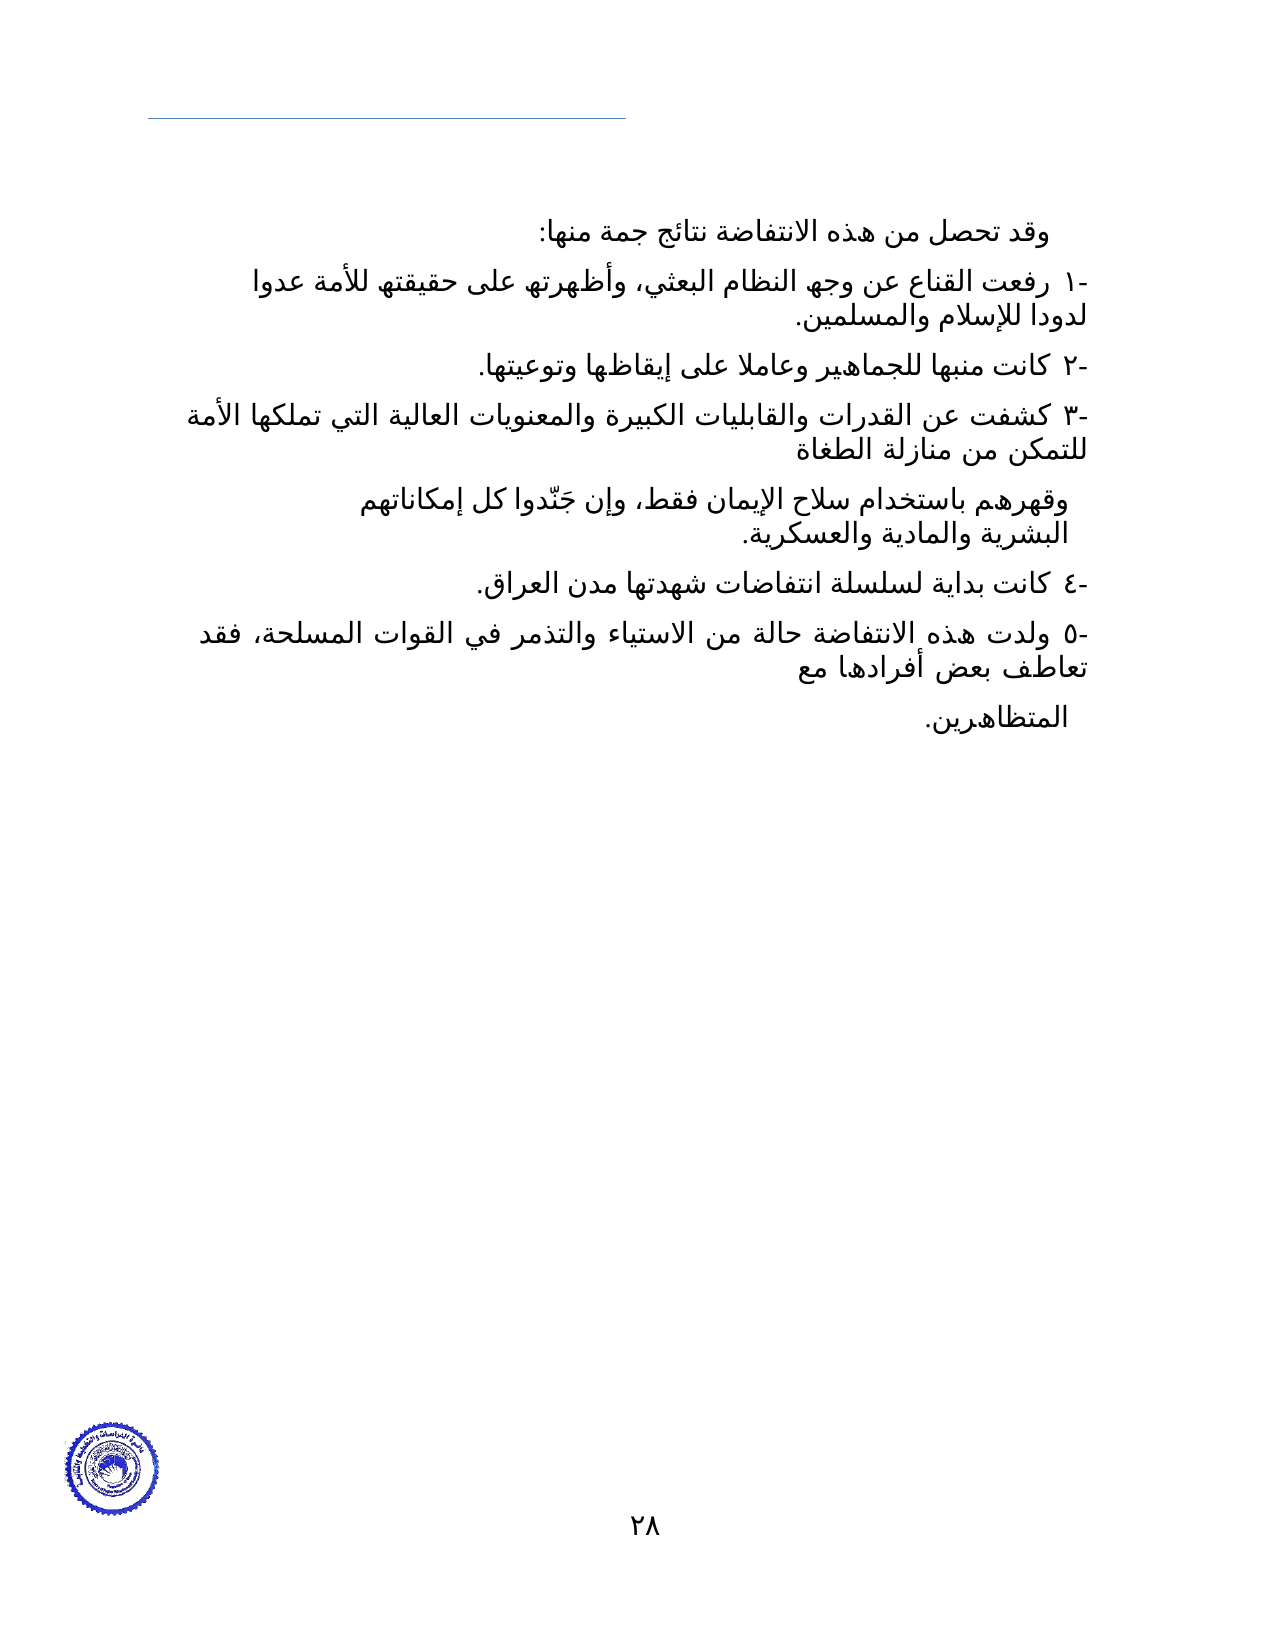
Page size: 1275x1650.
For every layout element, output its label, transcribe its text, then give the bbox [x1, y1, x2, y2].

text اﻟﻤﺘﻈﺎھﺮﯾﻦ. [270, 700, 1069, 734]
text وﻗﺪ ﺗﺤﺼﻞ ﻣﻦ ھﺬه اﻻﻧﺘﻔﺎﺿﺔ ﻧﺘﺎﺋﺞ ﺟﻤﺔ ﻣﻨﮭﺎ: [270, 214, 1050, 248]
text -۳ ﻛﺸﻔﺖ ﻋﻦ اﻟﻘﺪرات واﻟﻘﺎﺑﻠﯿﺎت اﻟﻜﺒﯿﺮة واﻟﻤﻌﻨﻮﯾﺎت اﻟﻌﺎﻟﯿﺔ اﻟﺘﻲ ﺗﻤﻠﻜﮭﺎ اﻷﻣﺔ ﻟﻠﺘﻤﻜﻦ ﻣﻦ ﻣﻨﺎزﻟﺔ اﻟﻄﻐﺎة [143, 398, 1088, 466]
text وﻗﮭﺮھﻢ ﺑﺎﺳﺘﺨﺪام ﺳﻼح اﻹﯾﻤﺎن ﻓﻘﻂ، وإن ﺟَﻨّﺪوا ﻛﻞ إﻣﻜﺎﻧﺎﺗﮭﻢ اﻟﺒﺸﺮﯾﺔ واﻟﻤﺎدﯾﺔ واﻟﻌﺴﻜﺮﯾﺔ. [270, 482, 1069, 549]
text -۱ رﻓﻌﺖ اﻟﻘﻨﺎع ﻋﻦ وﺟﮫ اﻟﻨﻈﺎم اﻟﺒﻌﺜﻲ، وأظﮭﺮﺗﮫ ﻋﻠﻰ ﺣﻘﯿﻘﺘﮫ ﻟﻸﻣﺔ ﻋﺪوا ﻟﺪودا ﻟﻺﺳﻼم واﻟﻤﺴﻠﻤﯿﻦ. [193, 264, 1088, 331]
picture [63, 1418, 161, 1518]
text -٥ وﻟﺪت ھﺬه اﻻﻧﺘﻔﺎﺿﺔ ﺣﺎﻟﺔ ﻣﻦ اﻻﺳﺘﯿﺎء واﻟﺘﺬﻣﺮ ﻓﻲ اﻟﻘﻮات اﻟﻤﺴﻠﺤﺔ، ﻓﻘﺪ ﺗﻌﺎطﻒ ﺑﻌﺾ أﻓﺮادھﺎ ﻣﻊ [143, 617, 1088, 684]
text -٤ ﻛﺎﻧﺖ ﺑﺪاﯾﺔ ﻟﺴﻠﺴﻠﺔ اﻧﺘﻔﺎﺿﺎت ﺷﮭﺪﺗﮭﺎ ﻣﺪن اﻟﻌﺮاق. [270, 566, 1088, 600]
text -۲ ﻛﺎﻧﺖ ﻣﻨﺒﮭﺎ ﻟﻠﺠﻤﺎھﯿﺮ وﻋﺎﻣﻼ ﻋﻠﻰ إﯾﻘﺎظﮭﺎ وﺗﻮﻋﯿﺘﮭﺎ. [270, 348, 1088, 382]
